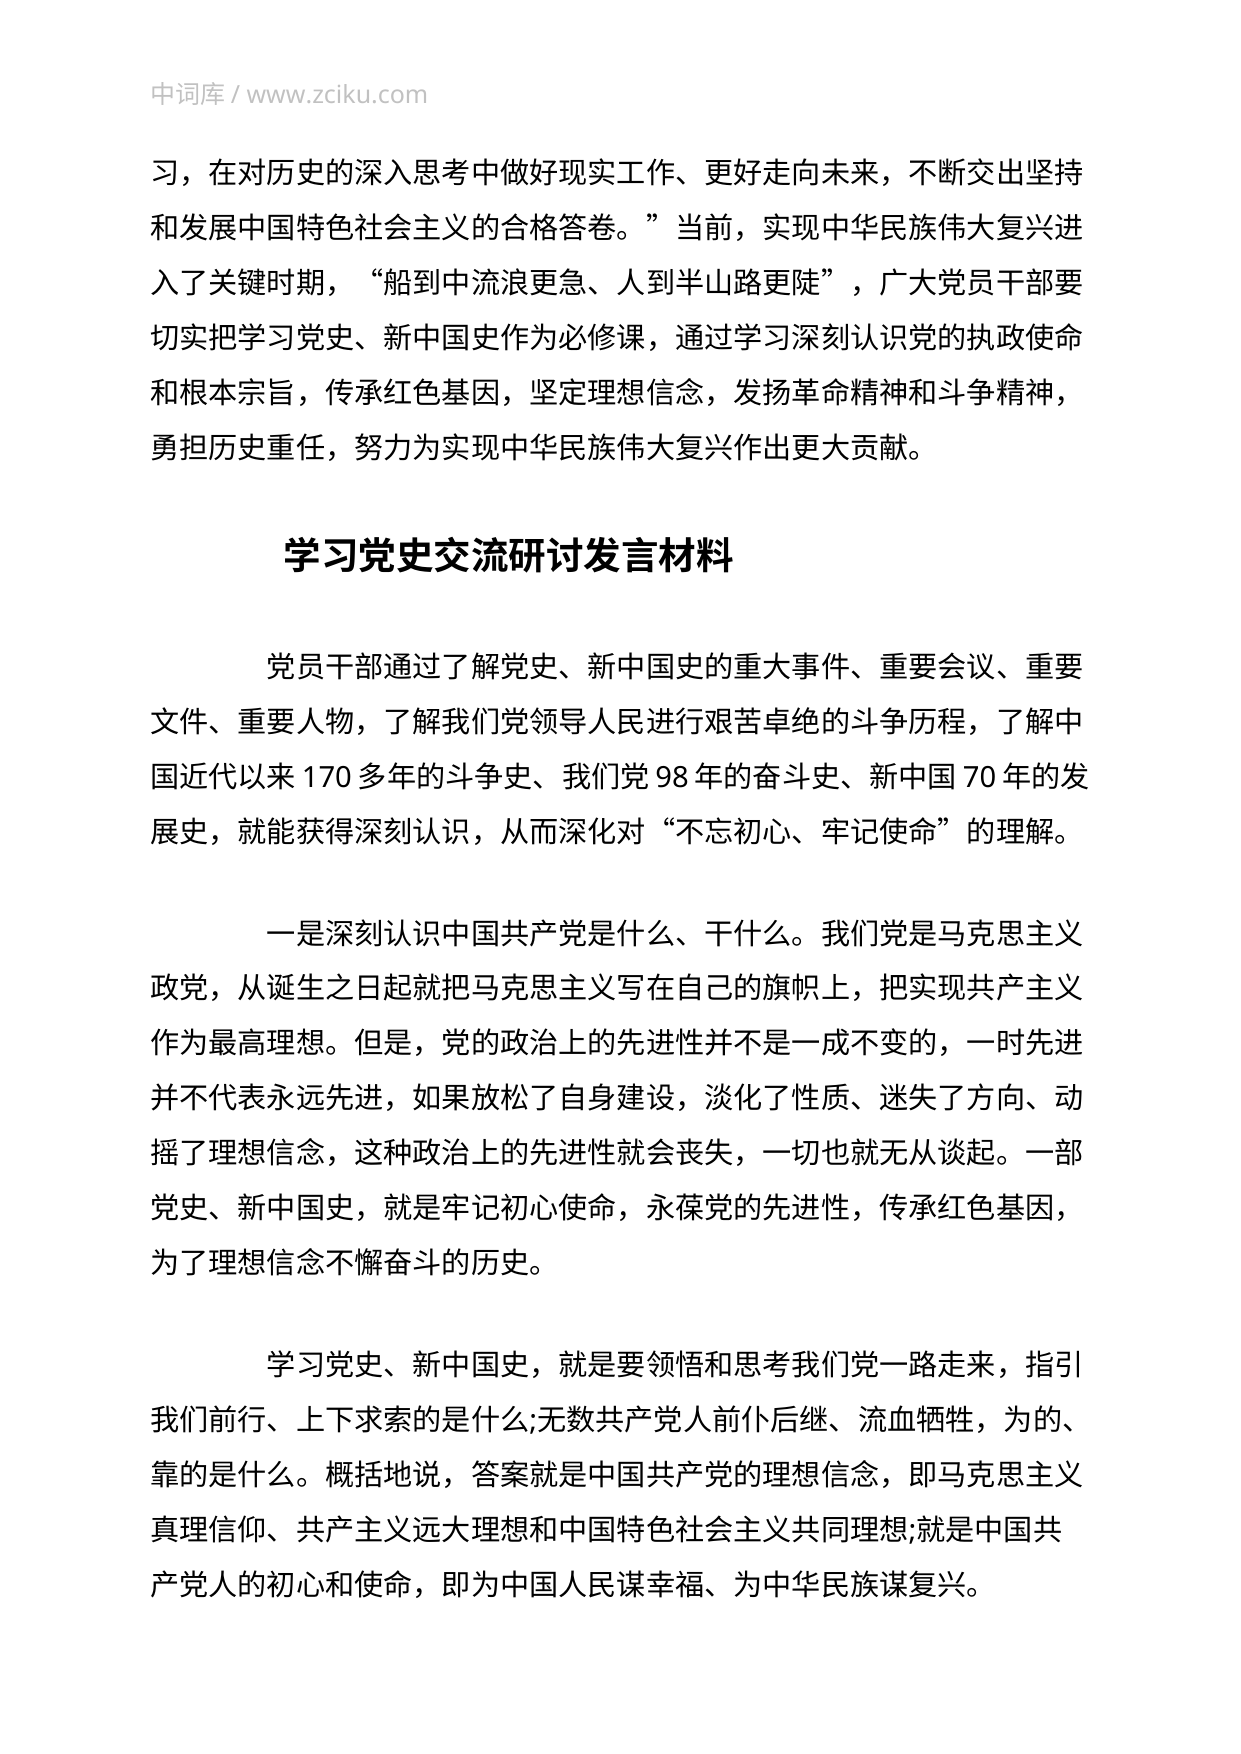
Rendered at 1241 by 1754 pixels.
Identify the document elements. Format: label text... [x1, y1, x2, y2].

text 党员干部通过了解党史、新中国史的重大事件、重要会议、重要文件、重要人物，了解我们党领导人民进行艰苦卓绝的斗争历程，了解中国近代以来170多年的斗争史、我们党98年的奋斗史、新中国70年的发展史，就能获得深刻认识，从而深化对“不忘初心、牢记使命”的理解。 [150, 644, 1090, 851]
text 学习党史交流研讨发言材料 [150, 526, 1090, 581]
text 学习党史、新中国史，就是要领悟和思考我们党一路走来，指引我们前行、上下求索的是什么;无数共产党人前仆后继、流血牺牲，为的、靠的是什么。概括地说，答案就是中国共产党的理想信念，即马克思主义真理信仰、共产主义远大理想和中国特色社会主义共同理想;就是中国共产党人的初心和使命，即为中国人民谋幸福、为中华民族谋复兴。 [150, 1341, 1090, 1603]
text 一是深刻认识中国共产党是什么、干什么。我们党是马克思主义政党，从诞生之日起就把马克思主义写在自己的旗帜上，把实现共产主义作为最高理想。但是，党的政治上的先进性并不是一成不变的，一时先进并不代表永远先进，如果放松了自身建设，淡化了性质、迷失了方向、动摇了理想信念，这种政治上的先进性就会丧失，一切也就无从谈起。一部党史、新中国史，就是牢记初心使命，永葆党的先进性，传承红色基因，为了理想信念不懈奋斗的历史。 [150, 910, 1090, 1282]
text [150, 150, 1090, 467]
